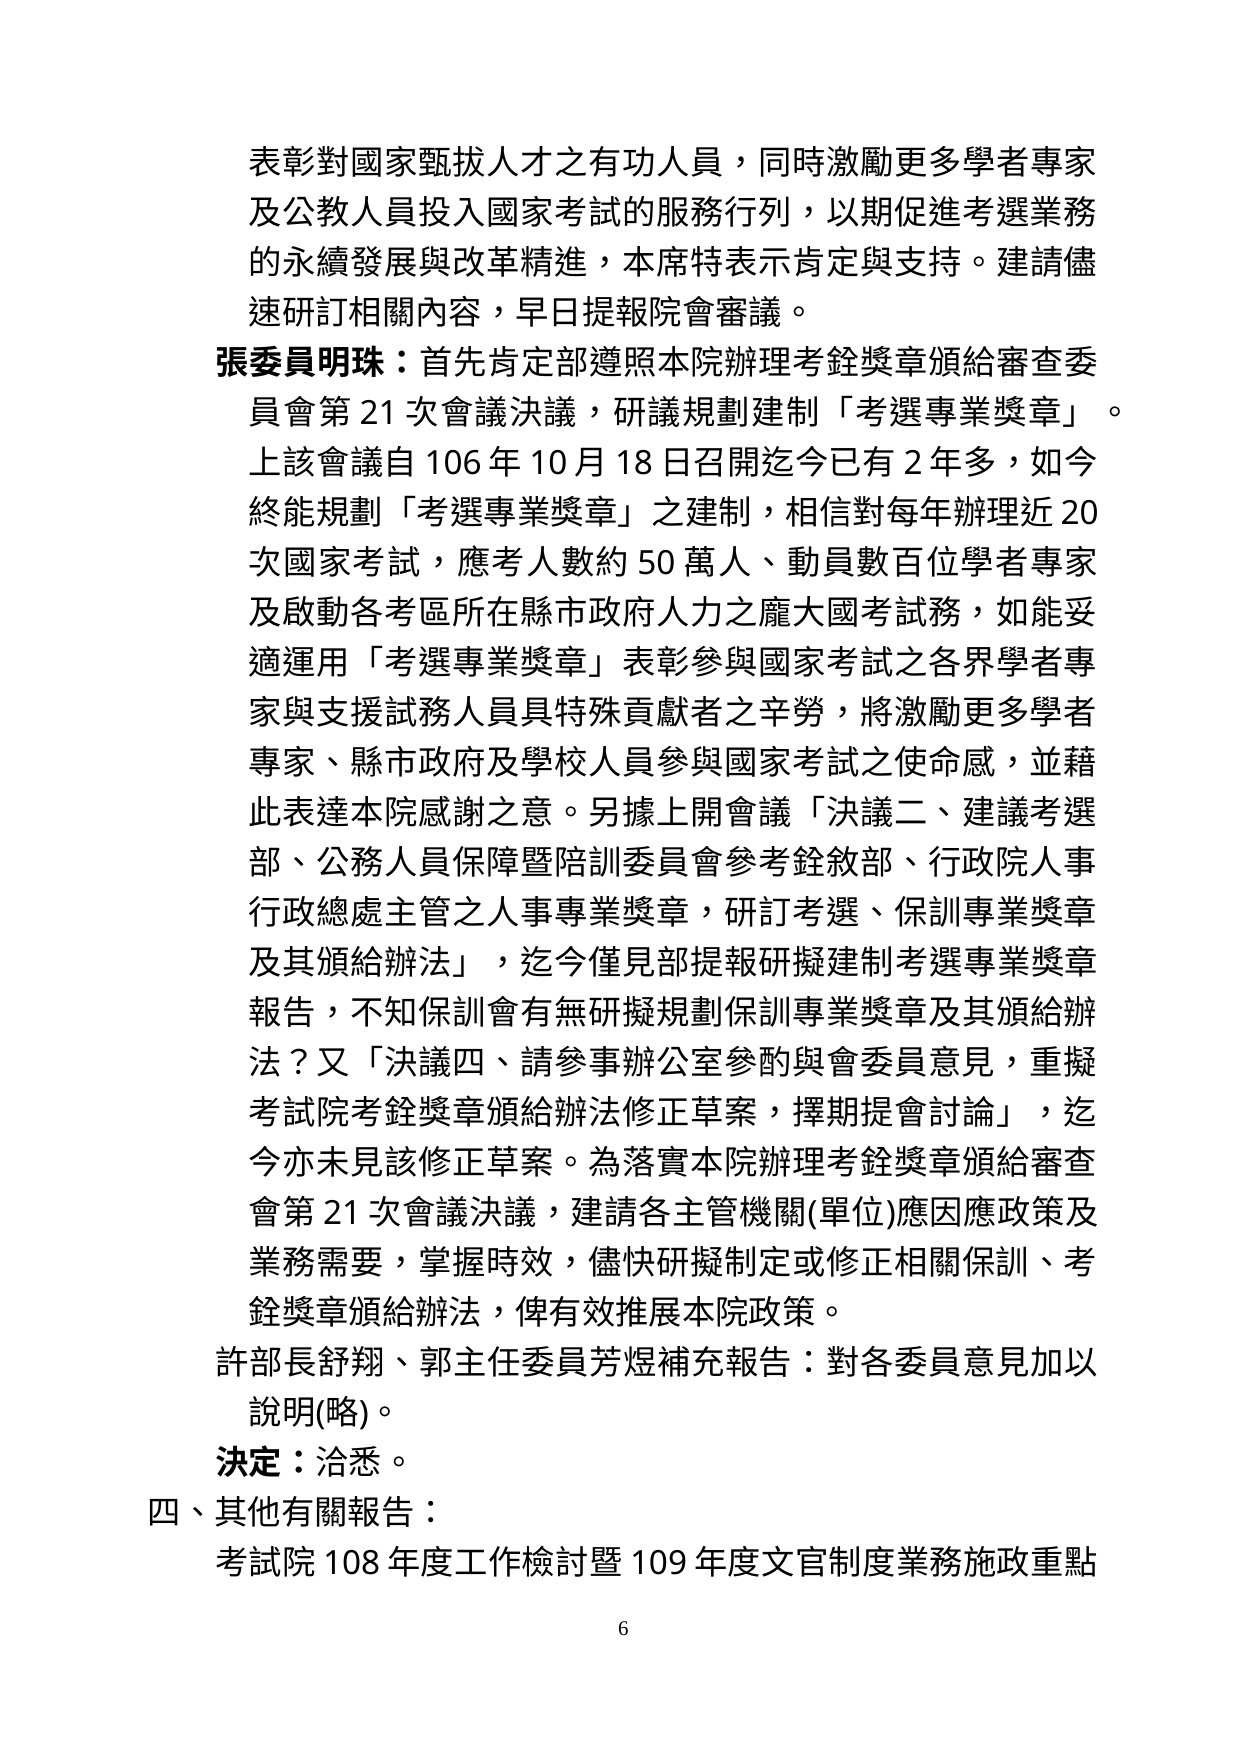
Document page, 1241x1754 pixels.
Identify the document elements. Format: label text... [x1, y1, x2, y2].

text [215, 135, 1098, 335]
text 許部長舒翔、郭主任委員芳煜補充報告：對各委員意見加以說明(略)。 [215, 1335, 1098, 1435]
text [215, 1535, 1098, 1585]
text 四、其他有關報告： [148, 1485, 1098, 1535]
text 決定：洽悉。 [215, 1435, 1098, 1485]
text 張委員明珠：首先肯定部遵照本院辦理考銓獎章頒給審查委員會第21次會議決議，研議規劃建制「考選專業獎章」。上該會議自106年10月18日召開迄今已有2年多，如今終能規劃「考選專業獎章」之建制，相信對每年辦理近20次國家考試，應考人數約50萬人、動員數百位學者專家及啟動各考區所在縣市政府人力之龐大國考試務，如能妥適運用「考選專業獎章」表彰參與國家考試之各界學者專家與支援試務人員具特殊貢獻者之辛勞，將激勵更多學者專家、縣市政府及學校人員參與國家考試之使命感，並藉此表達本院感謝之意。另據上開會議「決議二、建議考選部、公務人員保障暨陪訓委員會參考銓敘部、行政院人事行政總處主管之人事專業獎章，研訂考選、保訓專業獎章及其頒給辦法」，迄今僅見部提報研擬建制考選專業獎章報告，不知保訓會有無研擬規劃保訓專業獎章及其頒給辦法？又「決議四、請參事辦公室參酌與會委員意見，重擬考試院考銓獎章頒給辦法修正草案，擇期提會討論」，迄今亦未見該修正草案。為落實本院辦理考銓獎章頒給審查會第21次會議決議，建請各主管機關(單位)應因應政策及業務需要，掌握時效，儘快研擬制定或修正相關保訓、考銓獎章頒給辦法，俾有效推展本院政策。 [215, 335, 1098, 1335]
